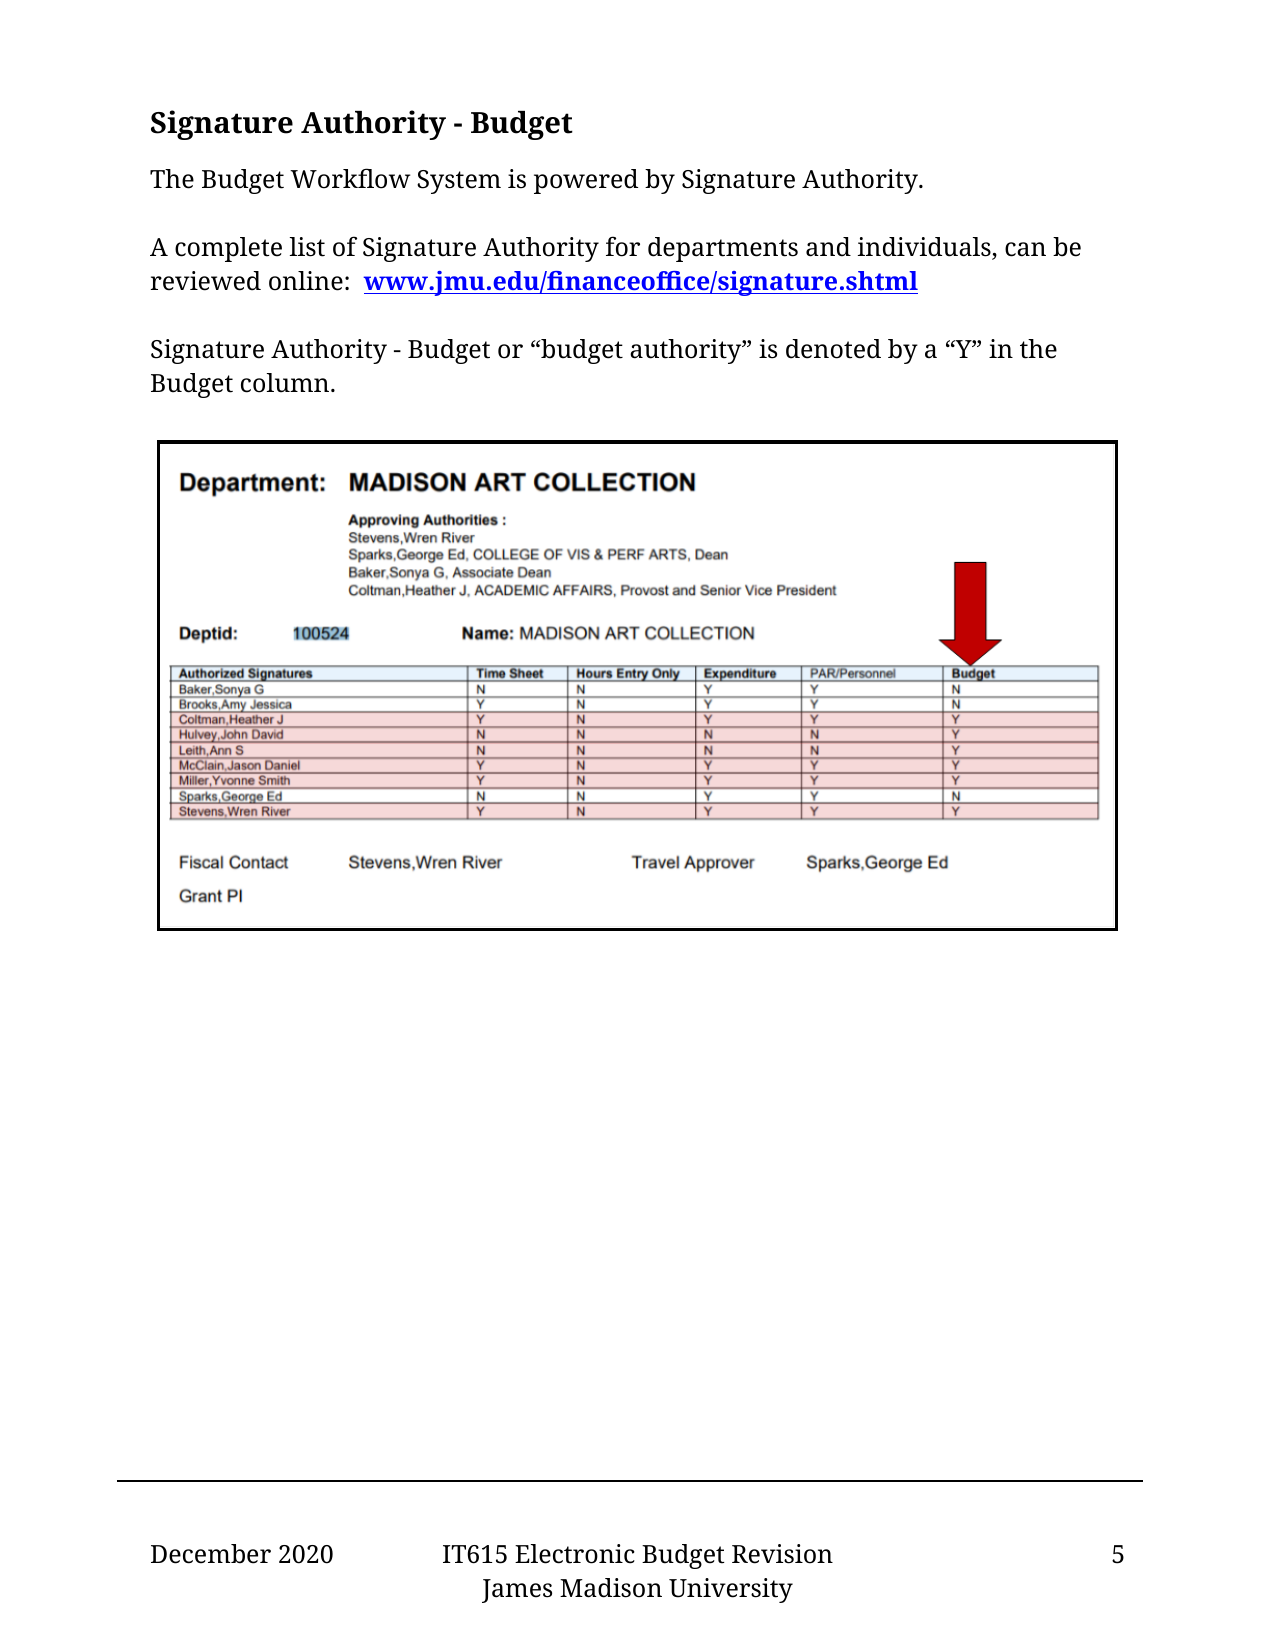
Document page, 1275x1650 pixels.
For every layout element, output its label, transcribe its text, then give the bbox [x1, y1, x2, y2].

text Signature Authority - Budget [150, 102, 1125, 142]
text Signature Authority - Budget or “budget authority” is denoted by a “Y” in the Budget column. [150, 332, 1125, 400]
text The Budget Workflow System is powered by Signature Authority. [150, 162, 1125, 196]
text A complete list of Signature Authority for departments and individuals, can be reviewed online: www.jmu.edu/financeoffice/signature.shtml [150, 230, 1125, 298]
picture [160, 444, 1115, 928]
